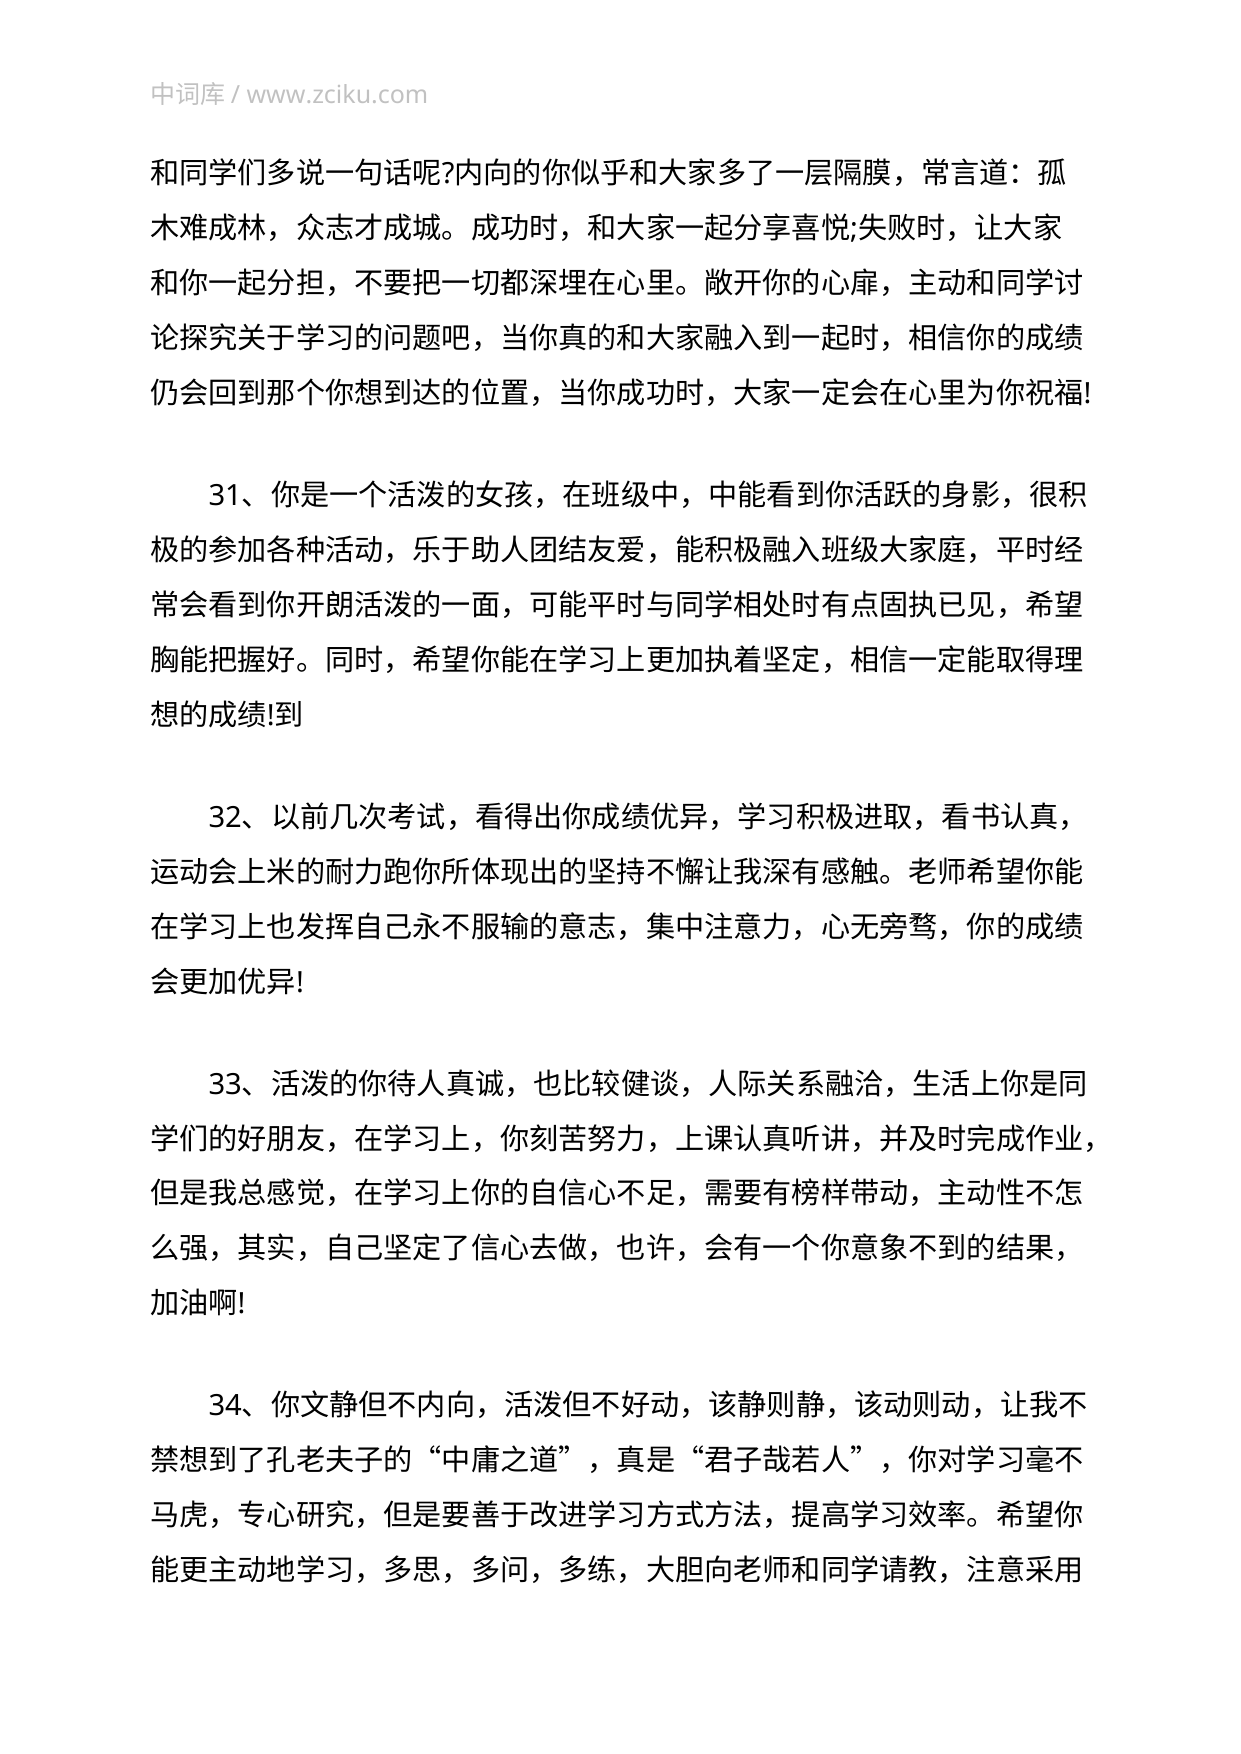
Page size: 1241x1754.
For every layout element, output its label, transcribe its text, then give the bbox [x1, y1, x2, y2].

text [150, 1382, 1090, 1589]
text 33、活泼的你待人真诚，也比较健谈，人际关系融洽，生活上你是同学们的好朋友，在学习上，你刻苦努力，上课认真听讲，并及时完成作业，但是我总感觉，在学习上你的自信心不足，需要有榜样带动，主动性不怎么强，其实，自己坚定了信心去做，也许，会有一个你意象不到的结果，加油啊! [150, 1060, 1090, 1322]
text 32、以前几次考试，看得出你成绩优异，学习积极进取，看书认真，运动会上米的耐力跑你所体现出的坚持不懈让我深有感触。老师希望你能在学习上也发挥自己永不服输的意志，集中注意力，心无旁骛，你的成绩会更加优异! [150, 793, 1090, 1001]
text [150, 150, 1090, 412]
text 31、你是一个活泼的女孩，在班级中，中能看到你活跃的身影，很积极的参加各种活动，乐于助人团结友爱，能积极融入班级大家庭，平时经常会看到你开朗活泼的一面，可能平时与同学相处时有点固执已见，希望胸能把握好。同时，希望你能在学习上更加执着坚定，相信一定能取得理想的成绩!到 [150, 472, 1090, 734]
